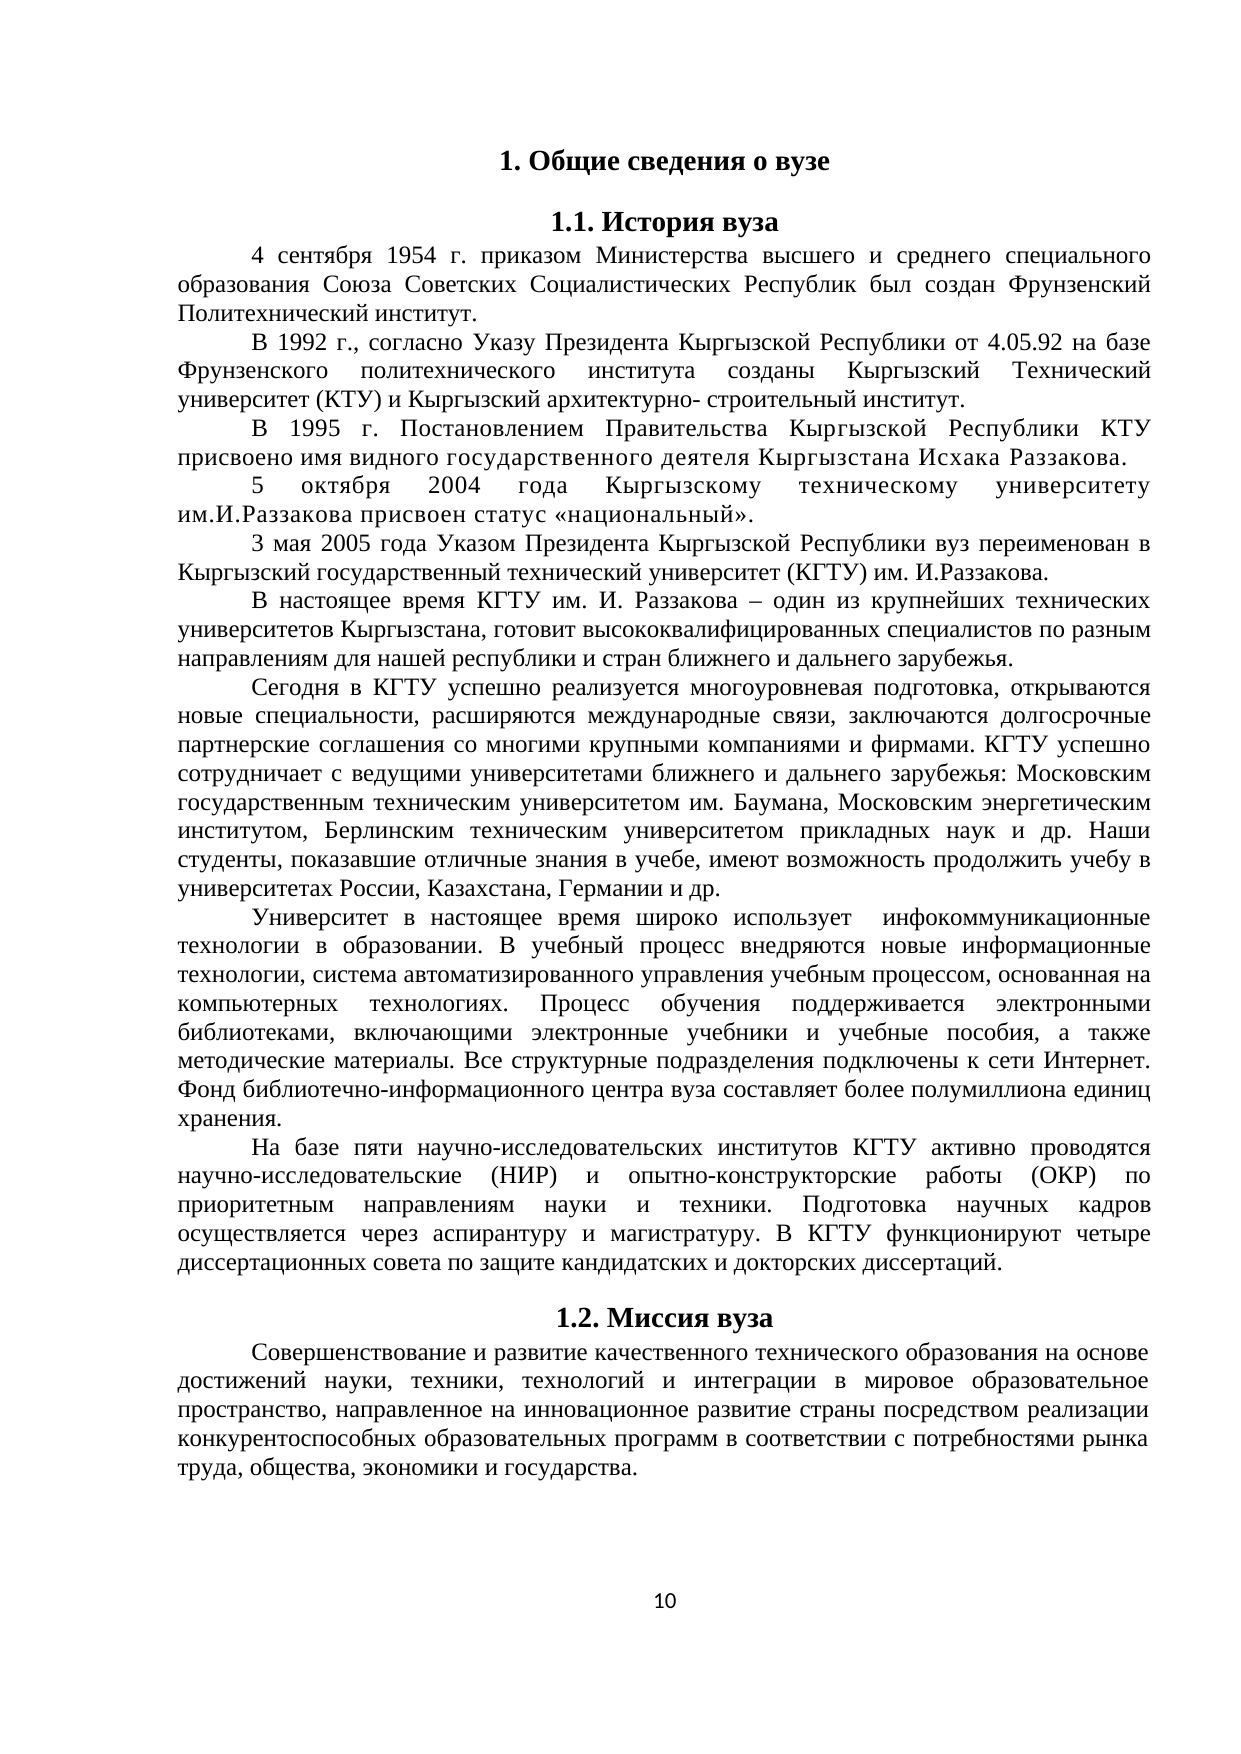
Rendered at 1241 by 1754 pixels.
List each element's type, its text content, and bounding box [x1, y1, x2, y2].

subtitle 1. Общие сведения о вузе [177, 143, 1152, 177]
text В 1995 г. Постановлением Правительства Кыргызской Республики КТУ присвоено имя видного государственного деятеля Кыргызстана Исхака Раззакова. [177, 413, 1152, 470]
text В настоящее время КГТУ им. И. Раззакова – один из крупнейших технических университетов Кыргызстана, готовит высококвалифицированных специалистов по разным направлениям для нашей республики и стран ближнего и дальнего зарубежья. [177, 585, 1152, 672]
subtitle 1.2. Миссия вуза [177, 1300, 1152, 1334]
text В 1992 г., согласно Указу Президента Кыргызской Республики от 4.05.92 на базе Фрунзенского политехнического института созданы Кыргызский Технический университет (КТУ) и Кыргызский архитектурно- строительный институт. [177, 327, 1152, 413]
text 4 сентября 1954 г. приказом Министерства высшего и среднего специального образования Союза Советских Социалистических Республик был создан Фрунзенский Политехнический институт. [177, 240, 1152, 327]
subtitle 1.1. История вуза [177, 204, 1152, 238]
text Совершенствование и развитие качественного технического образования на основе достижений науки, техники, технологий и интеграции в мировое образовательное пространство, направленное на инновационное развитие страны посредством реализации конкурентоспособных образовательных программ в соответствии с потребностями рынка труда, общества, экономики и государства. [177, 1337, 1149, 1480]
text Сегодня в КГТУ успешно реализуется многоуровневая подготовка, открываются новые специальности, расширяются международные связи, заключаются долгосрочные партнерские соглашения со многими крупными компаниями и фирмами. КГТУ успешно сотрудничает с ведущими университетами ближнего и дальнего зарубежья: Московским государственным техническим университетом им. Баумана, Московским энергетическим институтом, Берлинским техническим университетом прикладных наук и др. Наши студенты, показавшие отличные знания в учебе, имеют возможность продолжить учебу в университетах России, Казахстана, Германии и др. [177, 672, 1152, 902]
text 3 мая 2005 года Указом Президента Кыргызской Республики вуз переименован в Кыргызский государственный технический университет (КГТУ) им. И.Раззакова. [177, 528, 1152, 585]
text На базе пяти научно-исследовательских институтов КГТУ активно проводятся научно-исследовательские (НИР) и опытно-конструкторские работы (ОКР) по приоритетным направлениям науки и техники. Подготовка научных кадров осуществляется через аспирантуру и магистратуру. В КГТУ функционируют четыре диссертационных совета по защите кандидатских и докторских диссертаций. [177, 1132, 1152, 1275]
text Университет в настоящее время широко использует инфокоммуникационные технологии в образовании. В учебный процесс внедряются новые информационные технологии, система автоматизированного управления учебным процессом, основанная на компьютерных технологиях. Процесс обучения поддерживается электронными библиотеками, включающими электронные учебники и учебные пособия, а также методические материалы. Все структурные подразделения подключены к сети Интернет. Фонд библиотечно-информационного центра вуза составляет более полумиллиона единиц хранения. [177, 902, 1152, 1132]
text 5 октября 2004 года Кыргызскому техническому университету им.И.Раззакова присвоен статус «национальный». [177, 470, 1152, 528]
